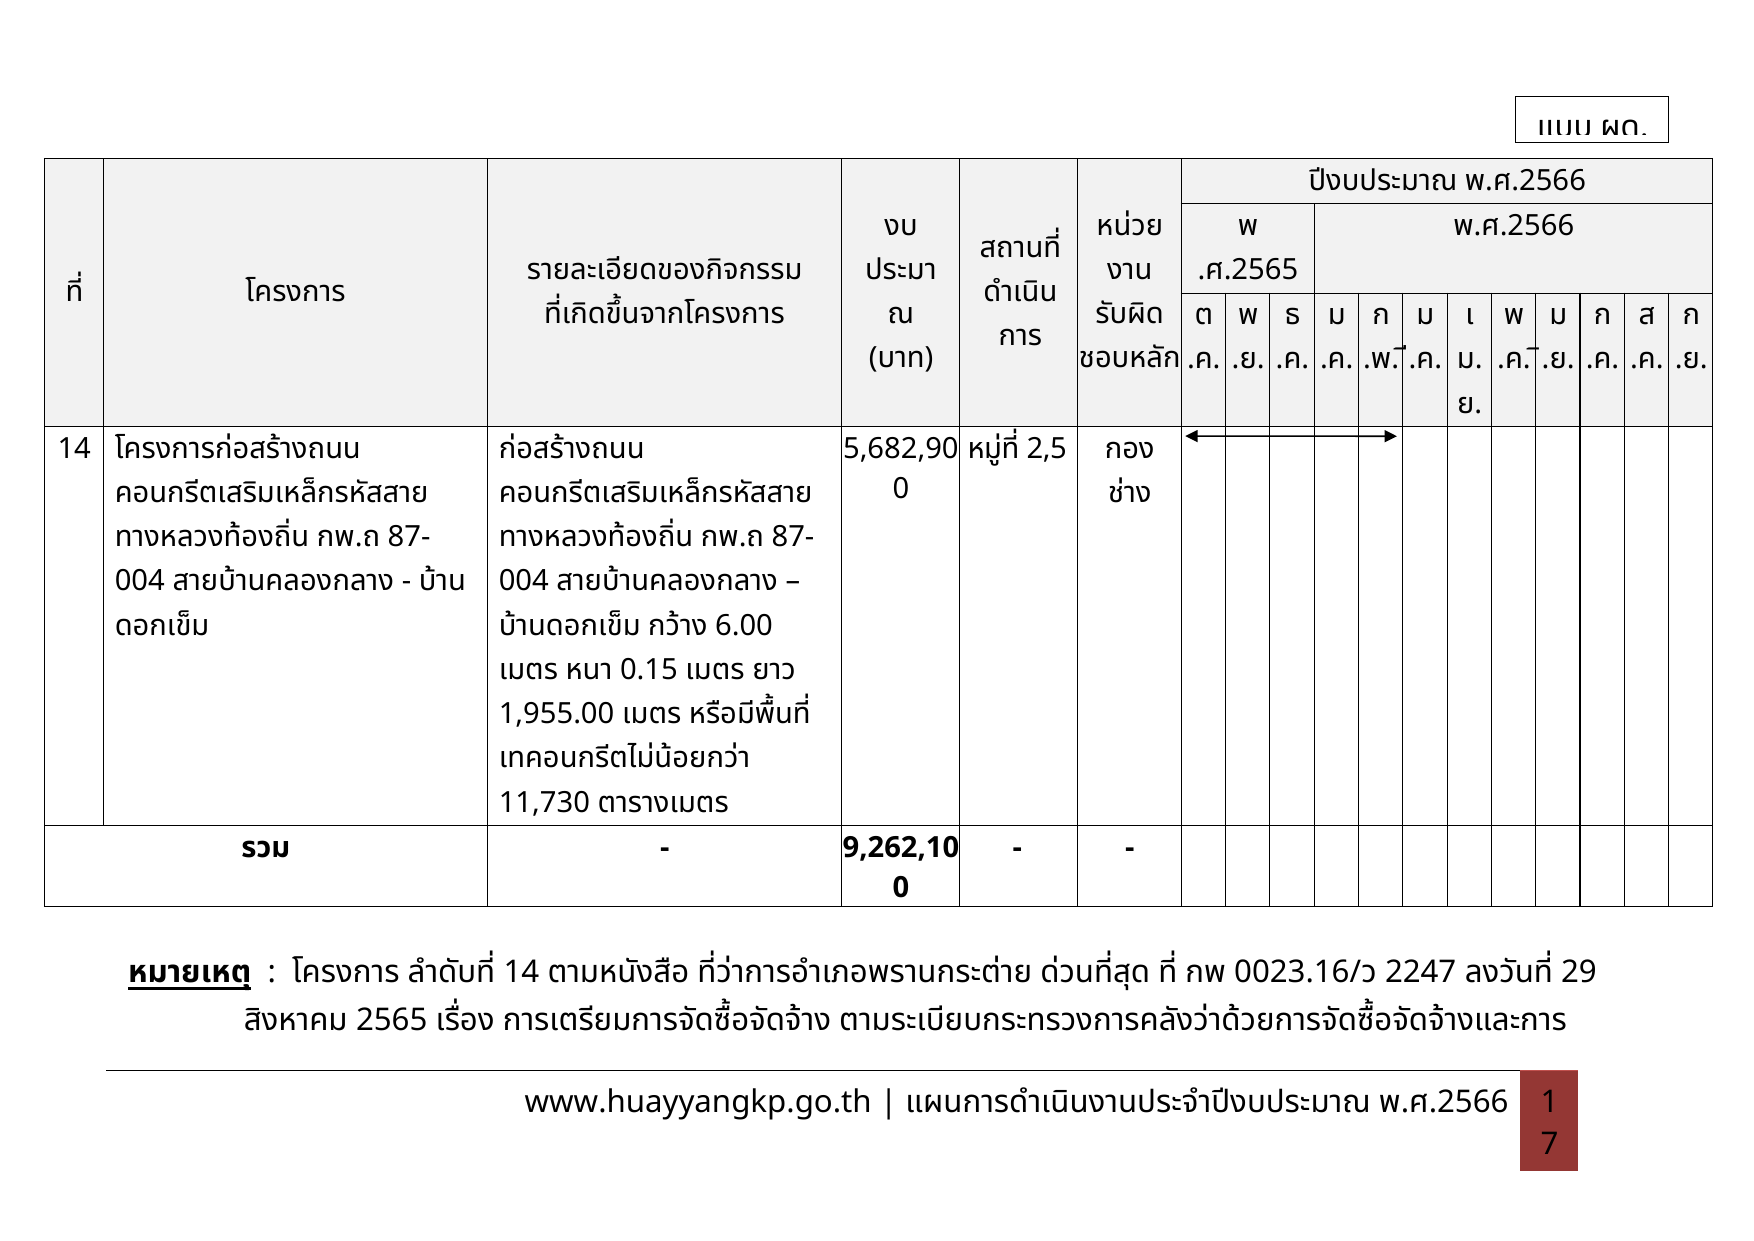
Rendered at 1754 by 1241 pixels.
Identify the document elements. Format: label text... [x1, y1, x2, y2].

table_cell ก.พ. [1359, 294, 1402, 426]
table_cell มิ.ย. [1536, 294, 1579, 426]
table_header หน่วยงาน รับผิดชอบหลัก [1078, 159, 1181, 426]
table_cell [1315, 437, 1358, 825]
table_cell [1492, 826, 1535, 906]
table_cell [1315, 826, 1358, 906]
table_cell [1669, 826, 1712, 906]
table_cell 5,682,900 [842, 427, 959, 825]
table_cell หมู่ที่ 2,5 [960, 427, 1077, 825]
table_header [117, 949, 1624, 1044]
table_cell [1182, 826, 1225, 906]
table_cell พ.ศ.2566 [1315, 204, 1712, 293]
table_cell [1536, 826, 1579, 906]
table_cell [1448, 826, 1491, 906]
table_cell ก.ย. [1669, 294, 1712, 426]
table_cell [1492, 427, 1535, 825]
table_cell พ.ศ.2565 [1182, 204, 1314, 293]
table_cell [1359, 826, 1402, 906]
table_cell ส.ค. [1625, 294, 1668, 426]
table_header ปีงบประมาณ พ.ศ.2566 [1182, 159, 1712, 203]
table_cell เม.ย. [1448, 294, 1491, 426]
table_cell ต.ค. [1182, 294, 1225, 426]
table_cell [1625, 826, 1668, 906]
table_cell [1226, 437, 1269, 825]
table_header รายละเอียดของกิจกรรม ที่เกิดขึ้นจากโครงการ [488, 159, 841, 426]
table_cell รวม [45, 826, 487, 906]
table_header ที่ [45, 159, 103, 426]
table_cell [1669, 427, 1712, 825]
table_cell พ.ค. [1492, 294, 1535, 426]
table_cell [1403, 826, 1447, 906]
table_cell [1536, 427, 1579, 825]
table_cell [1359, 427, 1402, 825]
table_cell - [488, 826, 841, 906]
table_cell [1581, 826, 1624, 906]
table_cell [1270, 826, 1314, 906]
table_cell 9,262,100 [842, 826, 959, 906]
table_header โครงการ [104, 159, 487, 426]
table_cell ธ.ค. [1270, 294, 1314, 426]
table_cell [1403, 427, 1447, 825]
table_cell [1226, 826, 1269, 906]
table_cell มี.ค. [1403, 294, 1447, 426]
table_cell [1270, 437, 1314, 825]
table_cell [1448, 427, 1491, 825]
table_cell [1581, 427, 1624, 825]
table_cell ก.ค. [1581, 294, 1624, 426]
table_header งบประมาณ (บาท) [842, 159, 959, 426]
table_cell [1270, 427, 1314, 435]
table_header สถานที่ ดำเนินการ [960, 159, 1077, 426]
table_cell [1625, 427, 1668, 825]
table_cell กองช่าง [1078, 427, 1181, 825]
table_cell ม.ค. [1315, 294, 1358, 426]
table_cell [1182, 427, 1225, 825]
table_cell โครงการก่อสร้างถนนคอนกรีตเสริมเหล็กรหัสสายทางหลวงท้องถิ่น กพ.ถ 87-004 สายบ้านคลองกลาง - บ้านดอกเข็ม [104, 427, 487, 825]
table_cell - [1078, 826, 1181, 906]
table_cell [1315, 427, 1358, 435]
table_cell [1226, 427, 1269, 435]
table_cell 14 [45, 427, 103, 825]
table_cell - [960, 826, 1077, 906]
table_cell พ.ย. [1226, 294, 1269, 426]
table_cell ก่อสร้างถนนคอนกรีตเสริมเหล็กรหัสสายทางหลวงท้องถิ่น กพ.ถ 87-004 สายบ้านคลองกลาง – บ้านดอกเข็ม กว้าง 6.00 เมตร หนา 0.15 เมตร ยาว 1,955.00 เมตร หรือมีพื้นที่เทคอนกรีตไม่น้อยกว่า 11,730 ตารางเมตร [488, 427, 841, 825]
